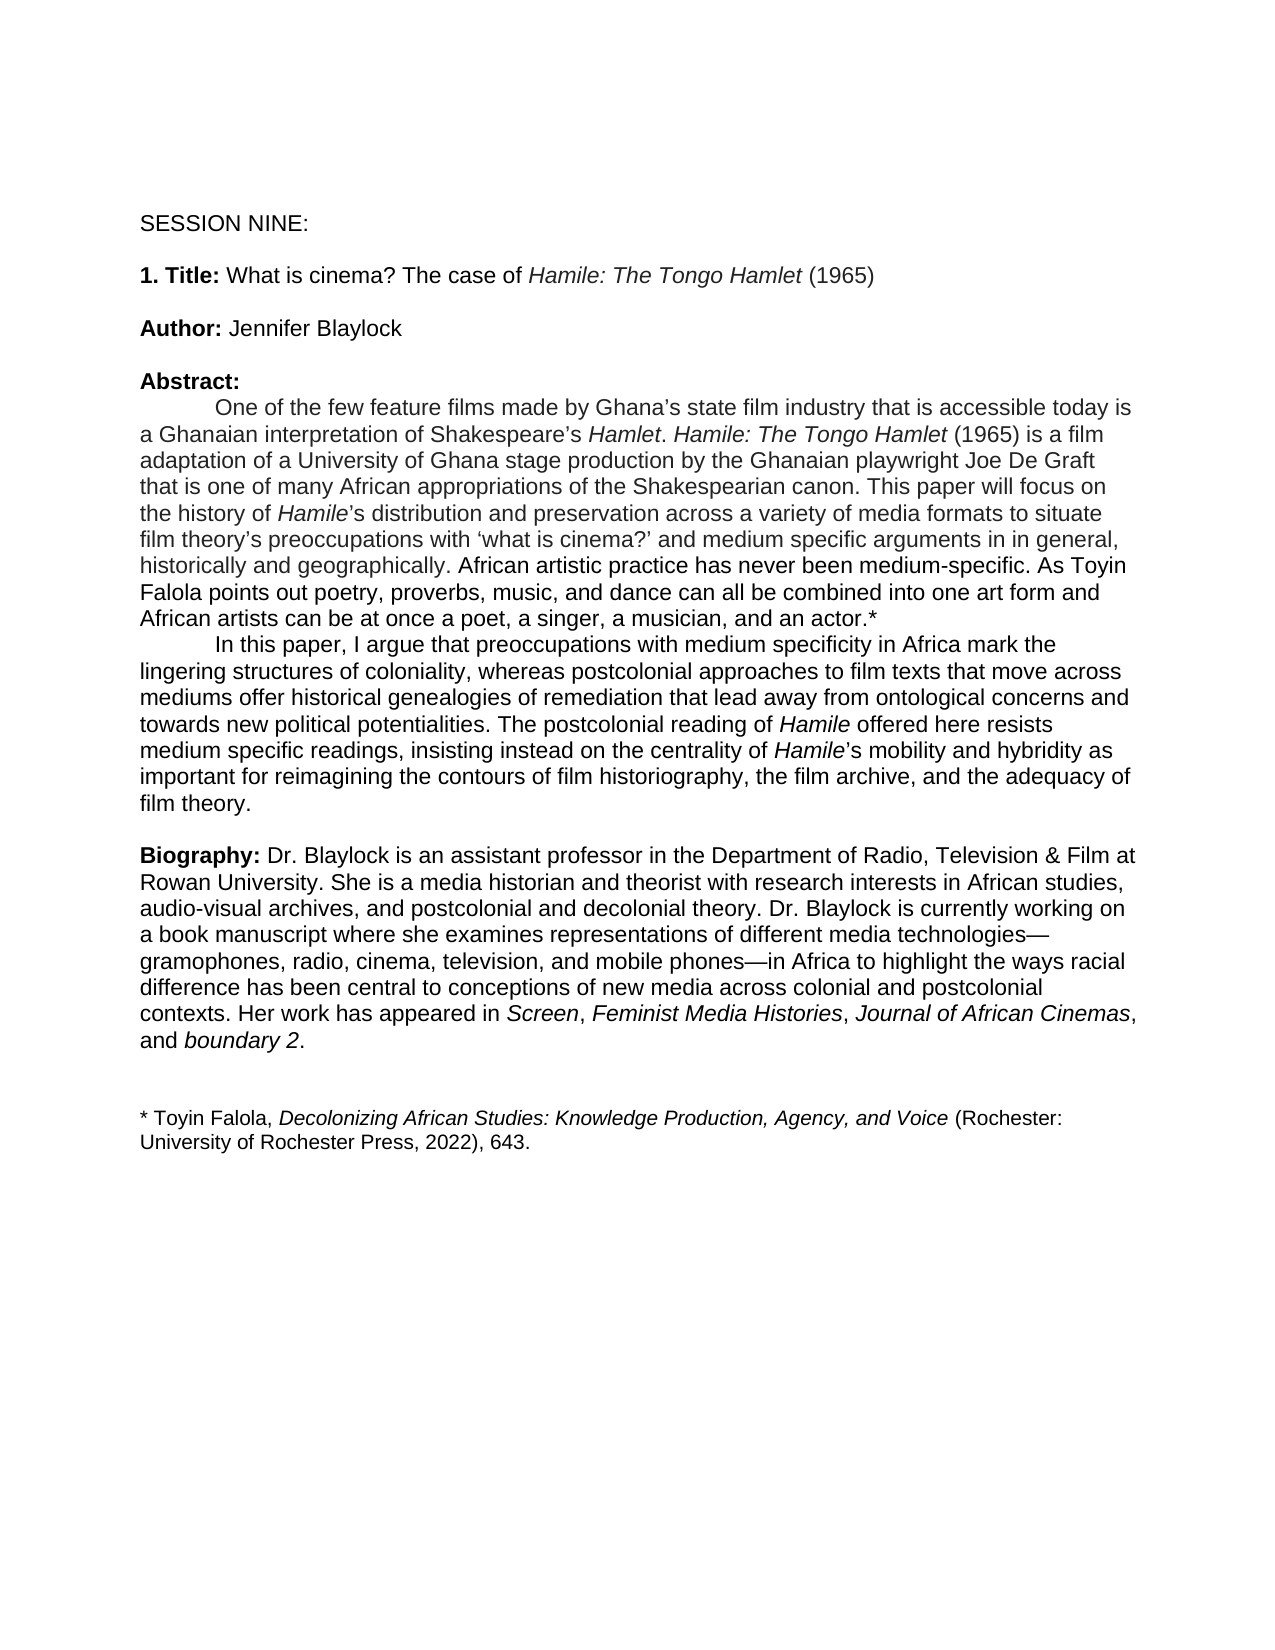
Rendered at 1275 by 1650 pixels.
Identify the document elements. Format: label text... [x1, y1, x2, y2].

text In this paper, I argue that preoccupations with medium specificity in Africa mark the lingering structures of coloniality, whereas postcolonial approaches to film texts that move across mediums offer historical genealogies of remediation that lead away from ontological concerns and towards new political potentialities. The postcolonial reading of Hamile offered here resists medium specific readings, insisting instead on the centrality of Hamile’s mobility and hybridity as important for reimagining the contours of film historiography, the film archive, and the adequacy of film theory. [139, 631, 1137, 816]
text Biography: Dr. Blaylock is an assistant professor in the Department of Radio, Television & Film at Rowan University. She is a media historian and theorist with research interests in African studies, audio-visual archives, and postcolonial and decolonial theory. Dr. Blaylock is currently working on a book manuscript where she examines representations of different media technologies—gramophones, radio, cinema, television, and mobile phones—in Africa to highlight the ways racial difference has been central to conceptions of new media across colonial and postcolonial contexts. Her work has appeared in Screen, Feminist Media Histories, Journal of African Cinemas, and boundary 2. [139, 842, 1137, 1053]
text * Toyin Falola, Decolonizing African Studies: Knowledge Production, Agency, and Voice (Rochester: University of Rochester Press, 2022), 643. [139, 1106, 1137, 1154]
text SESSION NINE: [139, 210, 1137, 236]
text 1. Title: What is cinema? The case of Hamile: The Tongo Hamlet (1965) [139, 262, 1137, 289]
text Author: Jennifer Blaylock [139, 315, 1137, 342]
text One of the few feature films made by Ghana’s state film industry that is accessible today is a Ghanaian interpretation of Shakespeare’s Hamlet. Hamile: The Tongo Hamlet (1965) is a film adaptation of a University of Ghana stage production by the Ghanaian playwright Joe De Graft that is one of many African appropriations of the Shakespearian canon. This paper will focus on the history of Hamile’s distribution and preservation across a variety of media formats to situate film theory’s preoccupations with ‘what is cinema?’ and medium specific arguments in in general, historically and geographically. African artistic practice has never been medium-specific. As Toyin Falola points out poetry, proverbs, music, and dance can all be combined into one art form and African artists can be at once a poet, a singer, a musician, and an actor.* [139, 394, 1137, 631]
text Abstract: [139, 368, 1137, 394]
